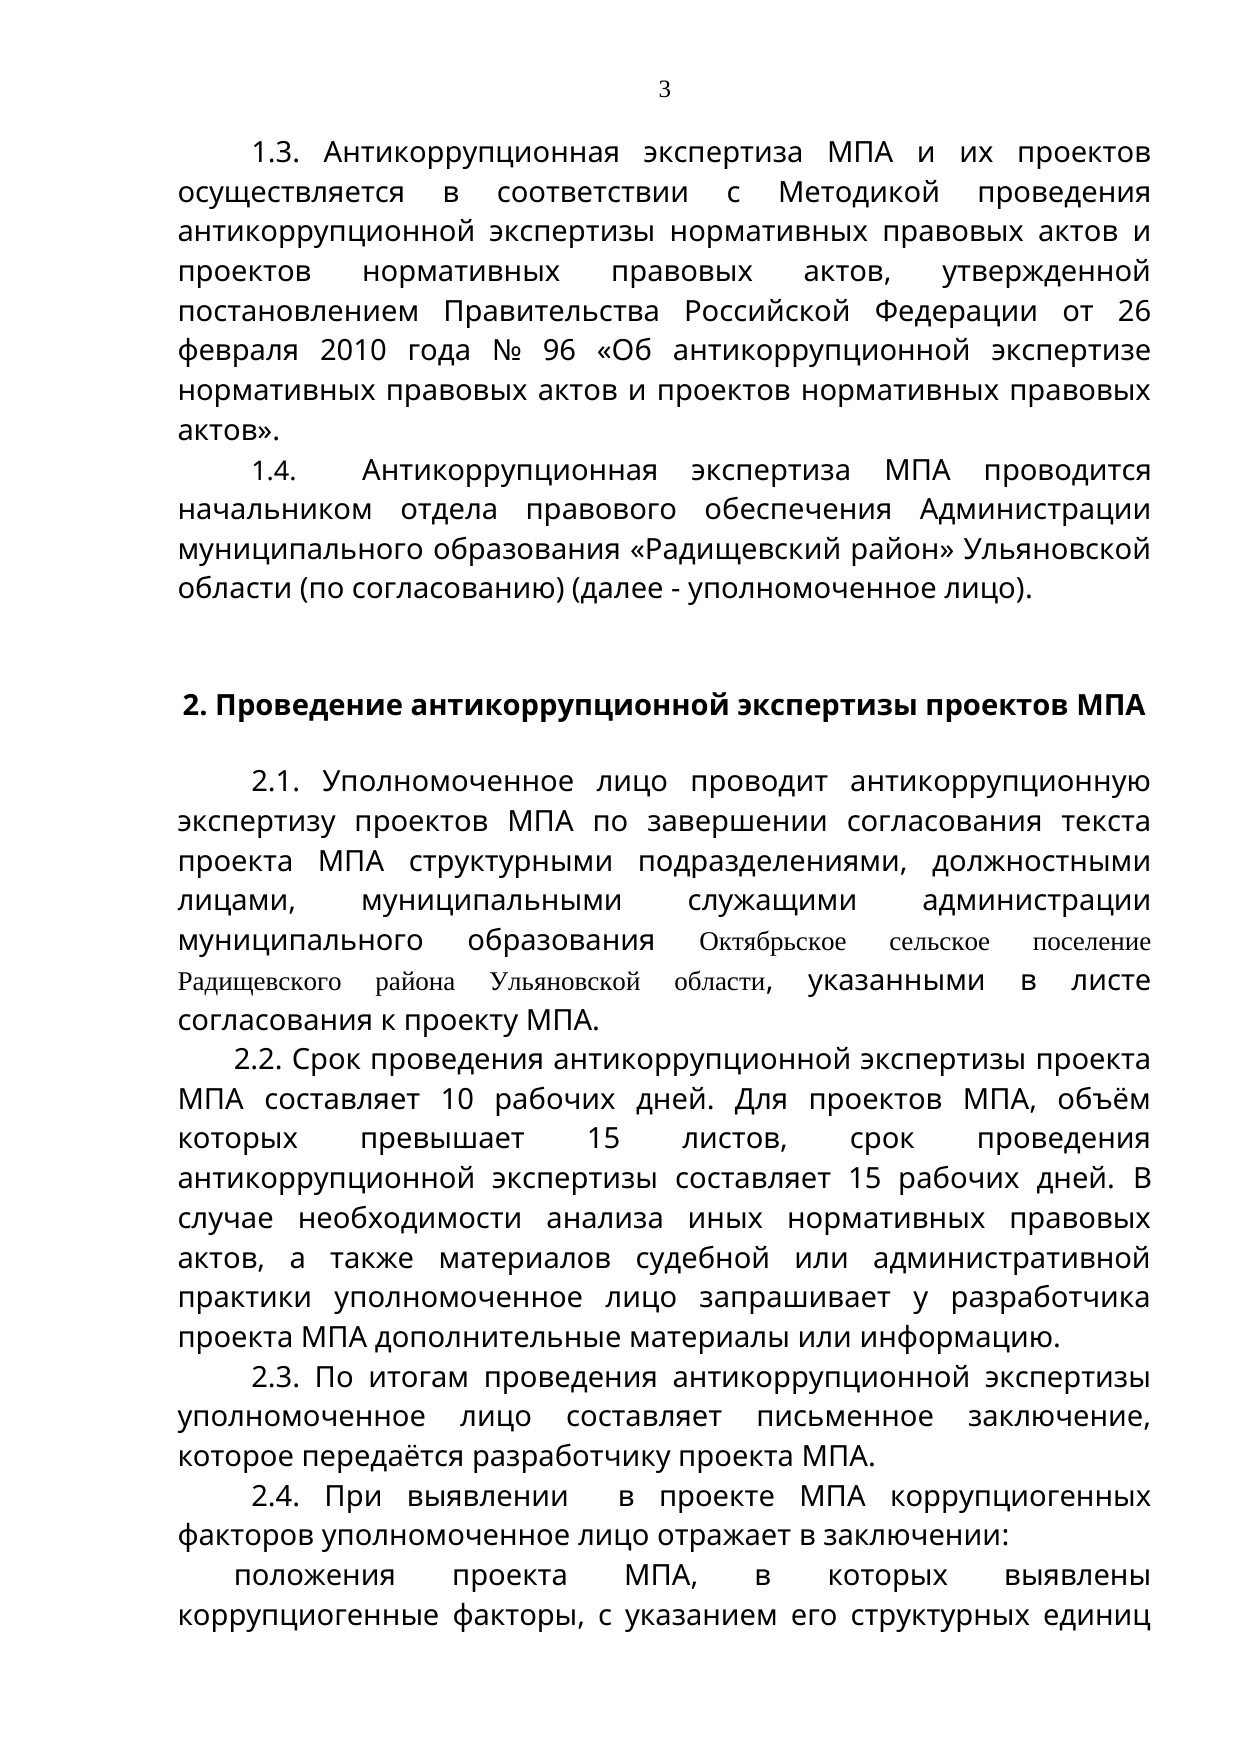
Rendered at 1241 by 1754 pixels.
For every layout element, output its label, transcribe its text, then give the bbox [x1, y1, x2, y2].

text 2.1. Уполномоченное лицо проводит антикоррупционную экспертизу проектов МПА по завершении согласования текста проекта МПА структурными подразделениями, должностными лицами, муниципальными служащими администрации муниципального образования Октябрьское сельское поселение Радищевского района Ульяновской области, указанными в листе согласования к проекту МПА. [177, 761, 1152, 1038]
text 2.3. По итогам проведения антикоррупционной экспертизы уполномоченное лицо составляет письменное заключение, которое передаётся разработчику проекта МПА. [177, 1356, 1152, 1475]
text 1.3. Антикоррупционная экспертиза МПА и их проектов осуществляется в соответствии с Методикой проведения антикоррупционной экспертизы нормативных правовых актов и проектов нормативных правовых актов, утвержденной постановлением Правительства Российской Федерации от 26 февраля 2010 года № 96 «Об антикоррупционной экспертизе нормативных правовых актов и проектов нормативных правовых актов». [177, 131, 1152, 449]
text 2.2. Срок проведения антикоррупционной экспертизы проекта МПА составляет 10 рабочих дней. Для проектов МПА, объём которых превышает 15 листов, срок проведения антикоррупционной экспертизы составляет 15 рабочих дней. В случае необходимости анализа иных нормативных правовых актов, а также материалов судебной или административной практики уполномоченное лицо запрашивает у разработчика проекта МПА дополнительные материалы или информацию. [177, 1038, 1152, 1356]
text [177, 1554, 1152, 1634]
text 2. Проведение антикоррупционной экспертизы проектов МПА [177, 684, 1152, 724]
text 1.4. Антикоррупционная экспертиза МПА проводится начальником отдела правового обеспечения Администрации муниципального образования «Радищевский район» Ульяновской области (по согласованию) (далее - уполномоченное лицо). [177, 449, 1152, 607]
text 2.4. При выявлении в проекте МПА коррупциогенных факторов уполномоченное лицо отражает в заключении: [177, 1475, 1152, 1554]
